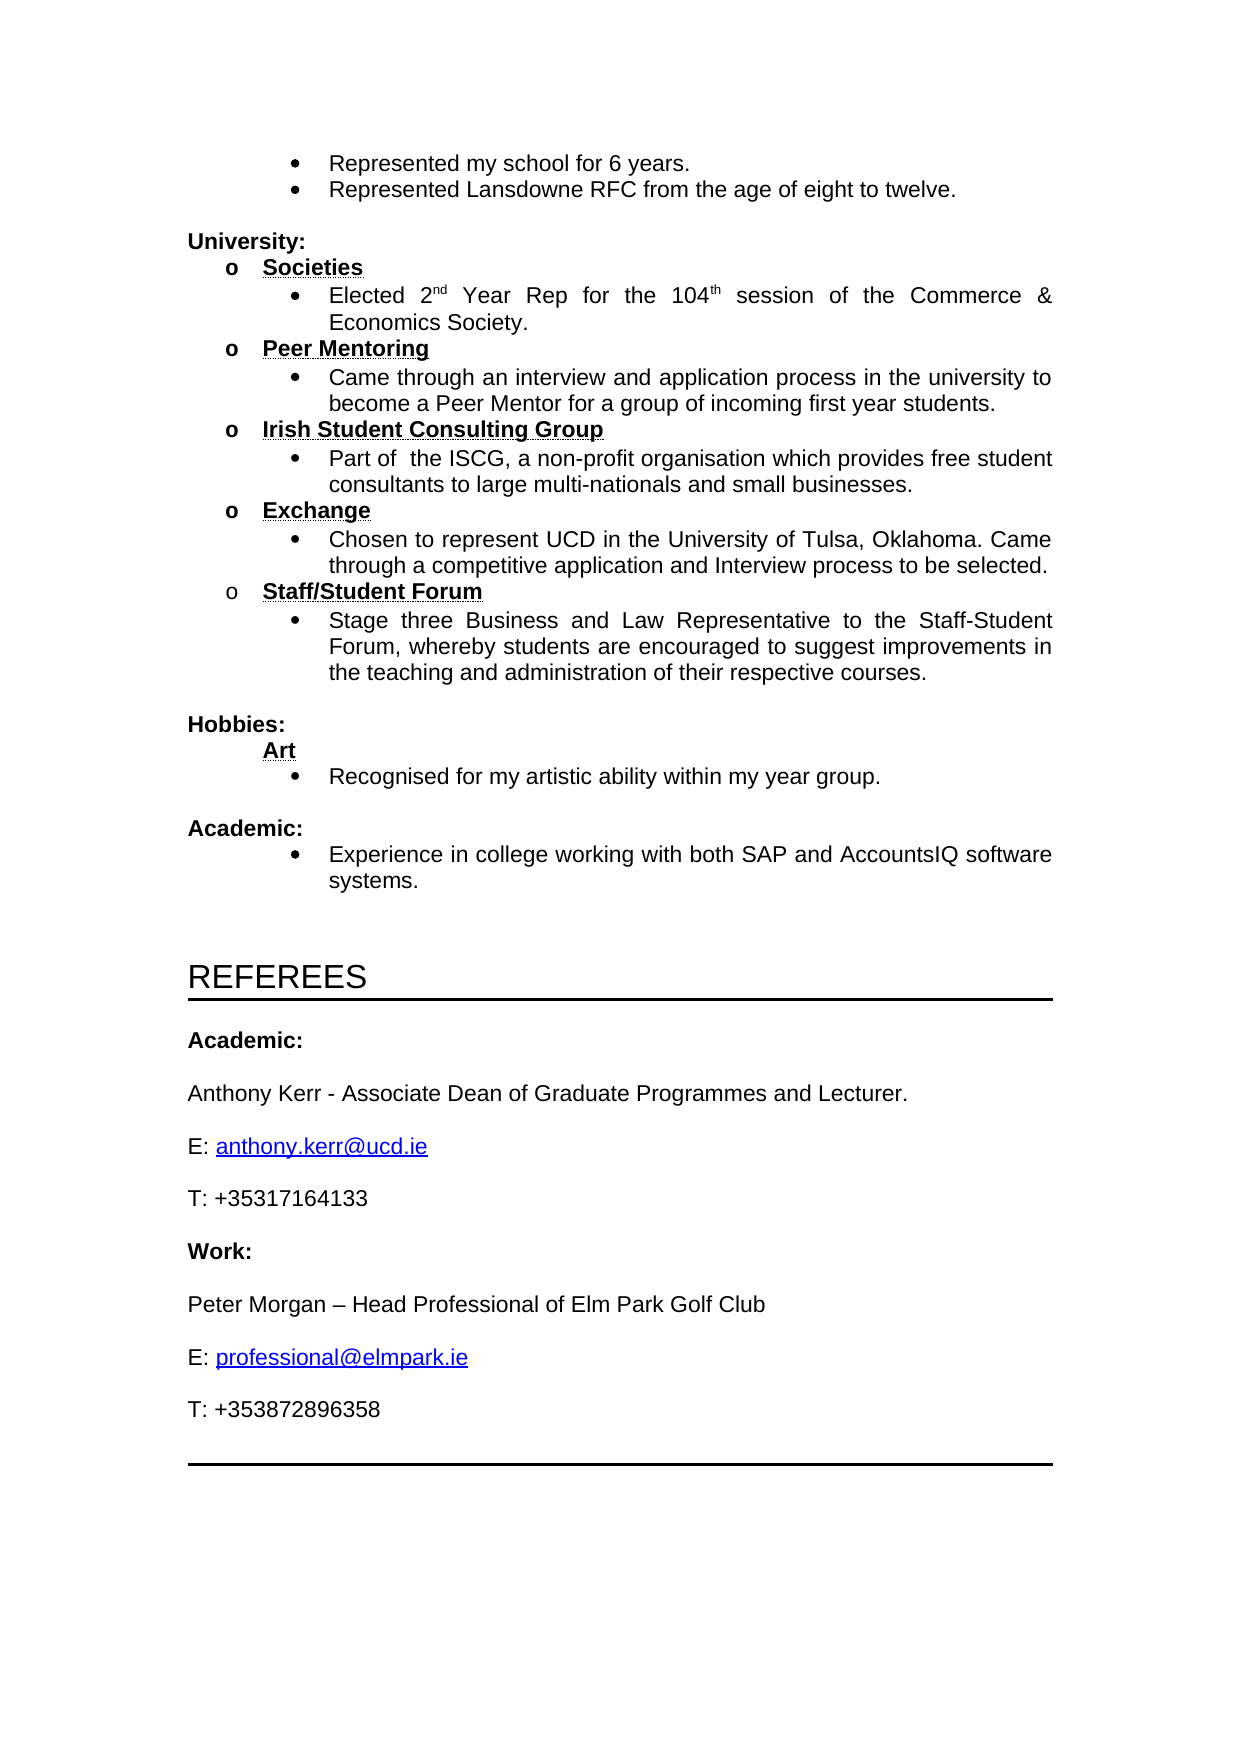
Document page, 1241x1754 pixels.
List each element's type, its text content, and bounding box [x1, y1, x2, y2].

text Academic: [187, 815, 1053, 841]
list Irish Student Consulting Group [225, 416, 1053, 444]
text Peter Morgan – Head Professional of Elm Park Golf Club [187, 1291, 1053, 1317]
text REFEREES [187, 957, 1053, 1001]
list Societies [225, 254, 1053, 282]
list Represented my school for 6 years. [291, 150, 1053, 176]
text E: anthony.kerr@ucd.ie [187, 1133, 1053, 1159]
text E: professional@elmpark.ie [187, 1343, 1053, 1370]
list Came through an interview and application process in the university to become a Peer Mentor for a group of incoming first year students. [291, 363, 1053, 416]
text Work: [187, 1238, 1053, 1264]
text Hobbies: [187, 711, 1053, 737]
text T: +35317164133 [187, 1185, 1053, 1212]
text Anthony Kerr - Associate Dean of Graduate Programmes and Lecturer. [187, 1080, 1053, 1106]
list Recognised for my artistic ability within my year group. [291, 763, 1053, 790]
text University: [187, 228, 1053, 254]
list Elected 2nd Year Rep for the 104th session of the Commerce & Economics Society. [291, 282, 1053, 335]
list Experience in college working with both SAP and AccountsIQ software systems. [291, 841, 1053, 894]
list Chosen to represent UCD in the University of Tulsa, Oklahoma. Came through a competitive application and Interview process to be selected. [291, 526, 1053, 578]
text Art [187, 737, 1053, 763]
list Staff/Student Forum [225, 578, 1053, 607]
list Represented Lansdowne RFC from the age of eight to twelve. [291, 176, 1053, 203]
list Peer Mentoring [225, 335, 1053, 363]
list Exchange [225, 497, 1053, 526]
text Academic: [187, 1027, 1053, 1053]
text T: +353872896358 [187, 1396, 1053, 1422]
list Part of the ISCG, a non-profit organisation which provides free student consultants to large multi-nationals and small businesses. [291, 444, 1053, 497]
list Stage three Business and Law Representative to the Staff-Student Forum, whereby students are encouraged to suggest improvements in the teaching and administration of their respective courses. [291, 607, 1053, 686]
